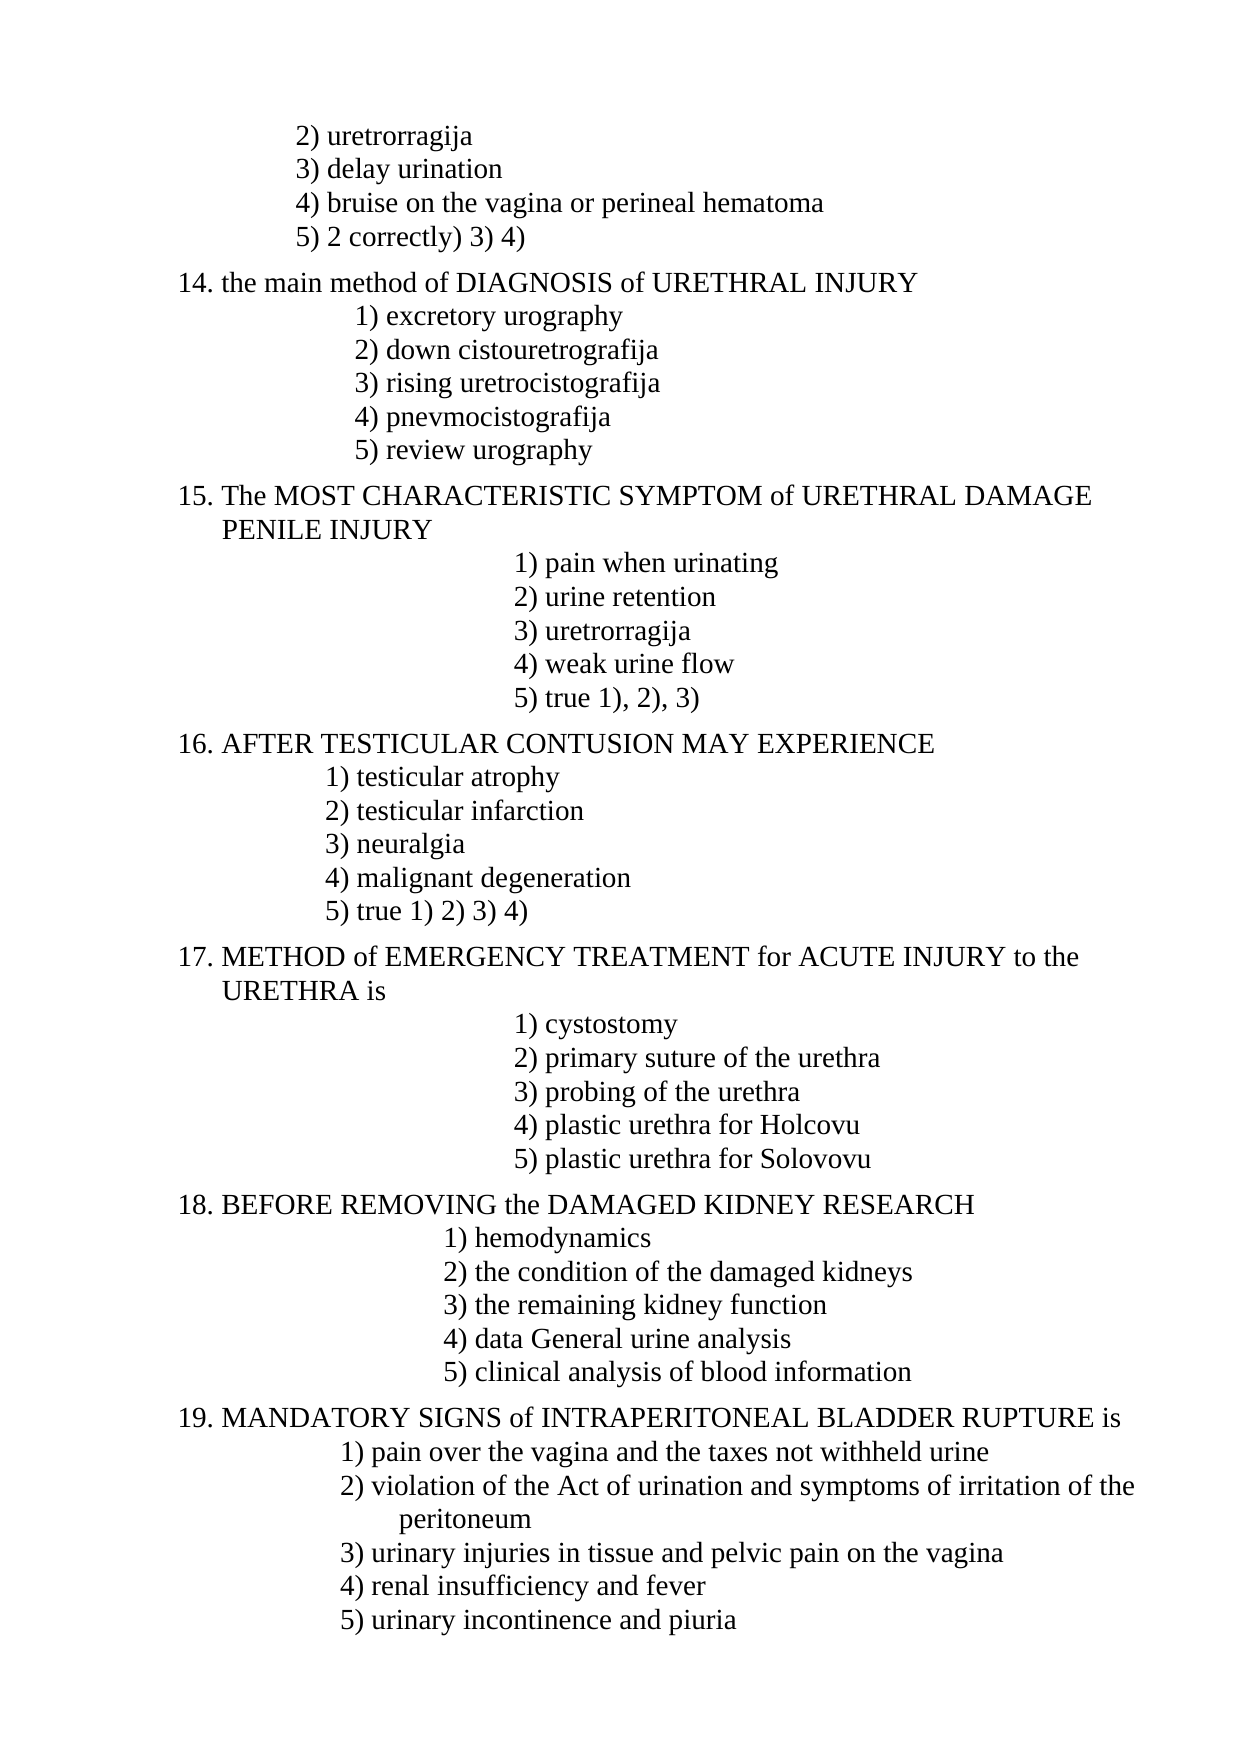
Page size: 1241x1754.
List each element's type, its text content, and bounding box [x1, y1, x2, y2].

text 3) uretrorragija [513, 613, 1152, 646]
text 14. the main method of DIAGNOSIS of URETHRAL INJURY [177, 265, 1152, 298]
text 4) weak urine flow [513, 646, 1152, 680]
text 2) uretrorragija [295, 118, 1152, 152]
text 3) probing of the urethra [513, 1074, 1152, 1107]
text 5) urinary incontinence and piuria [340, 1602, 1152, 1635]
text 5) 2 correctly) 3) 4) [295, 219, 1152, 252]
text 3) rising uretrocistografija [354, 365, 1152, 399]
text 2) down cistouretrografija [354, 332, 1152, 365]
text 1) pain when urinating [513, 546, 1152, 579]
text 3) the remaining kidney function [443, 1287, 1152, 1321]
text 1) excretory urography [354, 298, 1152, 332]
text 2) violation of the Act of urination and symptoms of irritation of the peritoneum [340, 1468, 1152, 1535]
text 2) urine retention [513, 579, 1152, 613]
text 4) pnevmocistografija [354, 399, 1152, 432]
text 18. BEFORE REMOVING the DAMAGED KIDNEY RESEARCH [177, 1187, 1152, 1220]
text 19. MANDATORY SIGNS of INTRAPERITONEAL BLADDER RUPTURE is [177, 1401, 1152, 1434]
text 2) testicular infarction [325, 793, 1152, 826]
text 15. The MOST CHARACTERISTIC SYMPTOM of URETHRAL DAMAGE PENILE INJURY [177, 478, 1152, 546]
text 4) bruise on the vagina or perineal hematoma [295, 185, 1152, 219]
text 4) malignant degeneration [325, 860, 1152, 893]
text 5) clinical analysis of blood information [443, 1354, 1152, 1388]
text 17. METHOD of EMERGENCY TREATMENT for ACUTE INJURY to the URETHRA is [177, 939, 1152, 1007]
text 5) plastic urethra for Solovovu [513, 1141, 1152, 1174]
text 3) delay urination [295, 152, 1152, 185]
text 16. AFTER TESTICULAR CONTUSION MAY EXPERIENCE [177, 726, 1152, 759]
text 4) renal insufficiency and fever [340, 1568, 1152, 1602]
text 5) true 1), 2), 3) [513, 680, 1152, 713]
text 4) plastic urethra for Holcovu [513, 1107, 1152, 1141]
text 1) cystostomy [513, 1007, 1152, 1040]
text 2) the condition of the damaged kidneys [443, 1254, 1152, 1287]
text 5) true 1) 2) 3) 4) [325, 893, 1152, 927]
text 5) review urography [354, 432, 1152, 466]
text 1) hemodynamics [443, 1220, 1152, 1254]
text 1) testicular atrophy [325, 759, 1152, 793]
text 3) urinary injuries in tissue and pelvic pain on the vagina [340, 1535, 1152, 1568]
text 4) data General urine analysis [443, 1321, 1152, 1354]
text 3) neuralgia [325, 826, 1152, 860]
text 1) pain over the vagina and the taxes not withheld urine [340, 1434, 1152, 1468]
text 2) primary suture of the urethra [513, 1040, 1152, 1074]
